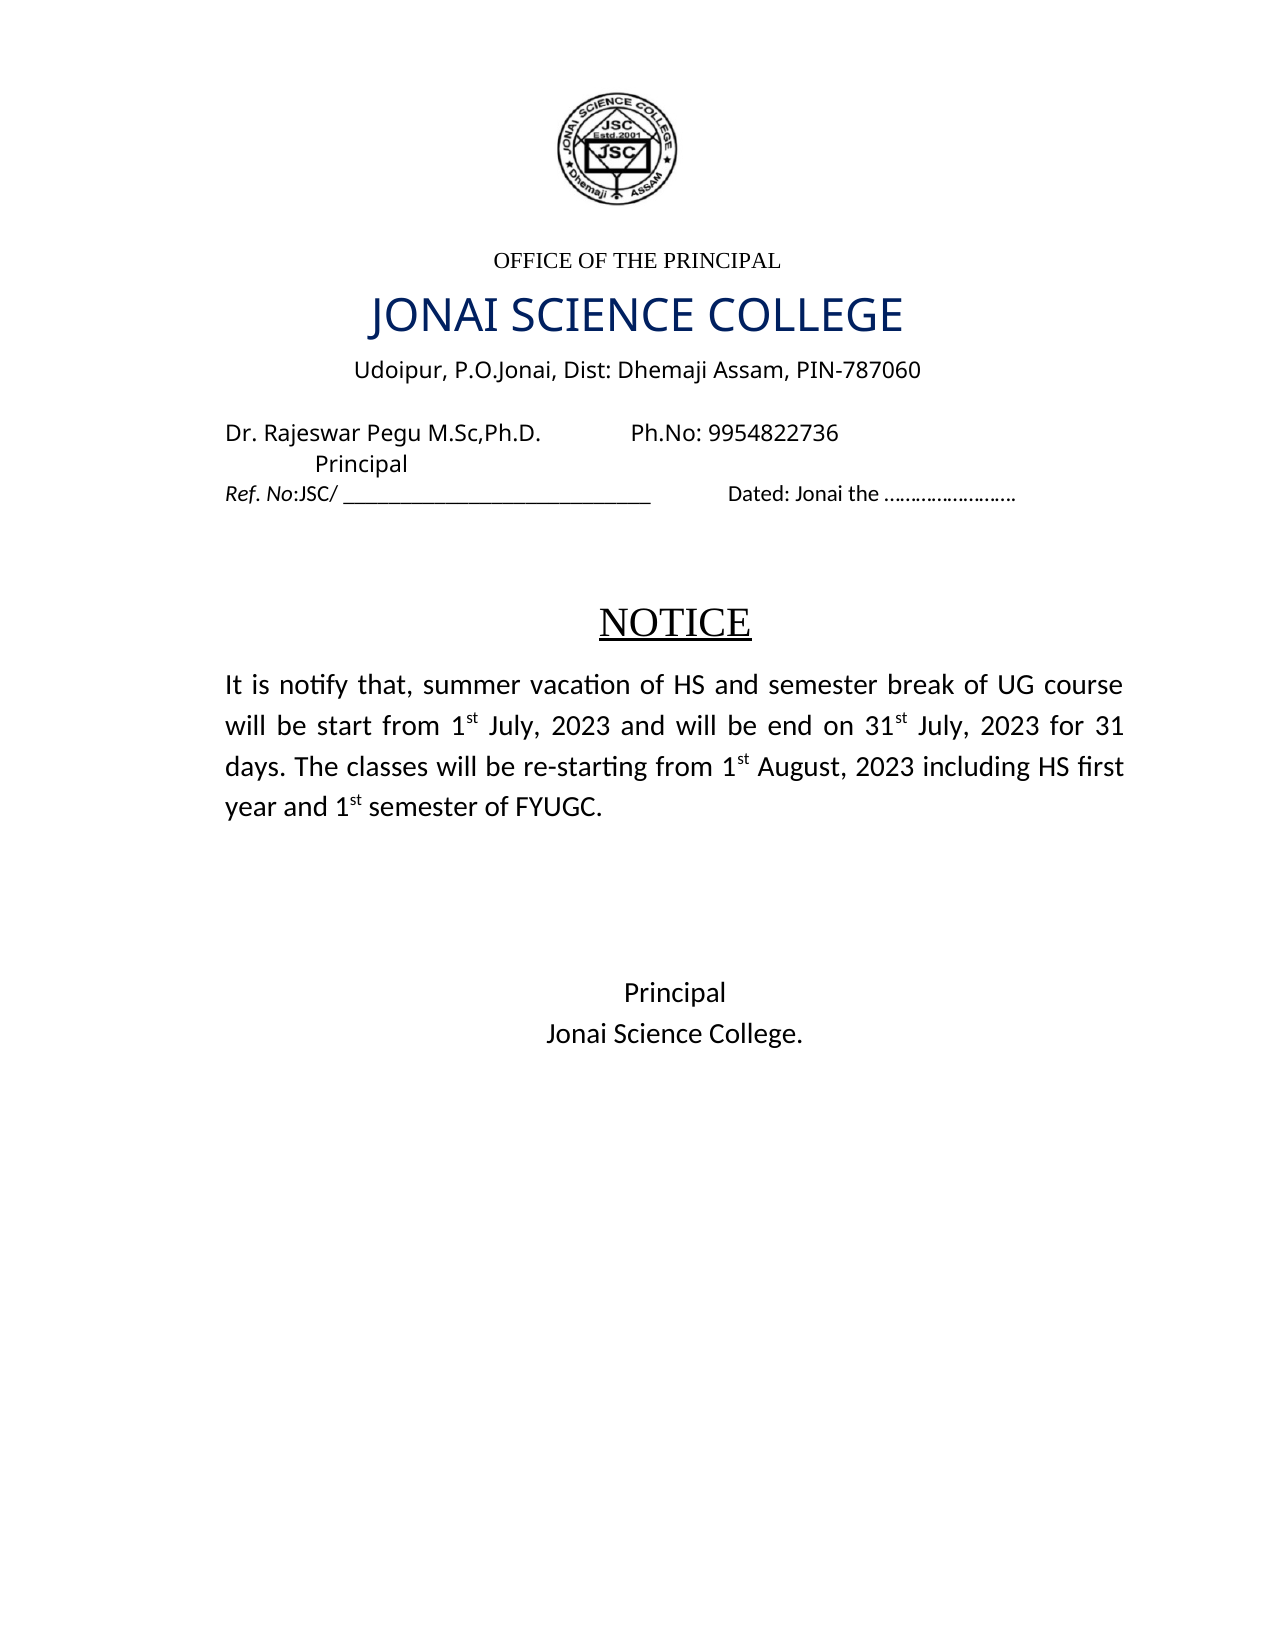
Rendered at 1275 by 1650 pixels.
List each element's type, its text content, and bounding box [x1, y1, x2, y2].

text It is notify that, summer vacation of HS and semester break of UG course will be start from 1st July, 2023 and will be end on 31st July, 2023 for 31 days. The classes will be re-starting from 1st August, 2023 including HS first year and 1st semester of FYUGC. [225, 666, 1125, 824]
text NOTICE [225, 597, 1125, 645]
picture [550, 87, 695, 211]
text Dr. Rajeswar Pegu M.Sc,Ph.D. Ph.No: 9954822736 . Principal [225, 417, 1125, 479]
text OFFICE OF THE PRINCIPAL JONAI SCIENCE COLLEGE [150, 247, 1125, 345]
text Principal Jonai Science College. [225, 974, 1125, 1050]
text Ref. No:JSC/ ___________________________ Dated: Jonai the ……………………. [225, 479, 1125, 507]
text Udoipur, P.O.Jonai, Dist: Dhemaji Assam, PIN-787060 [150, 354, 1125, 386]
